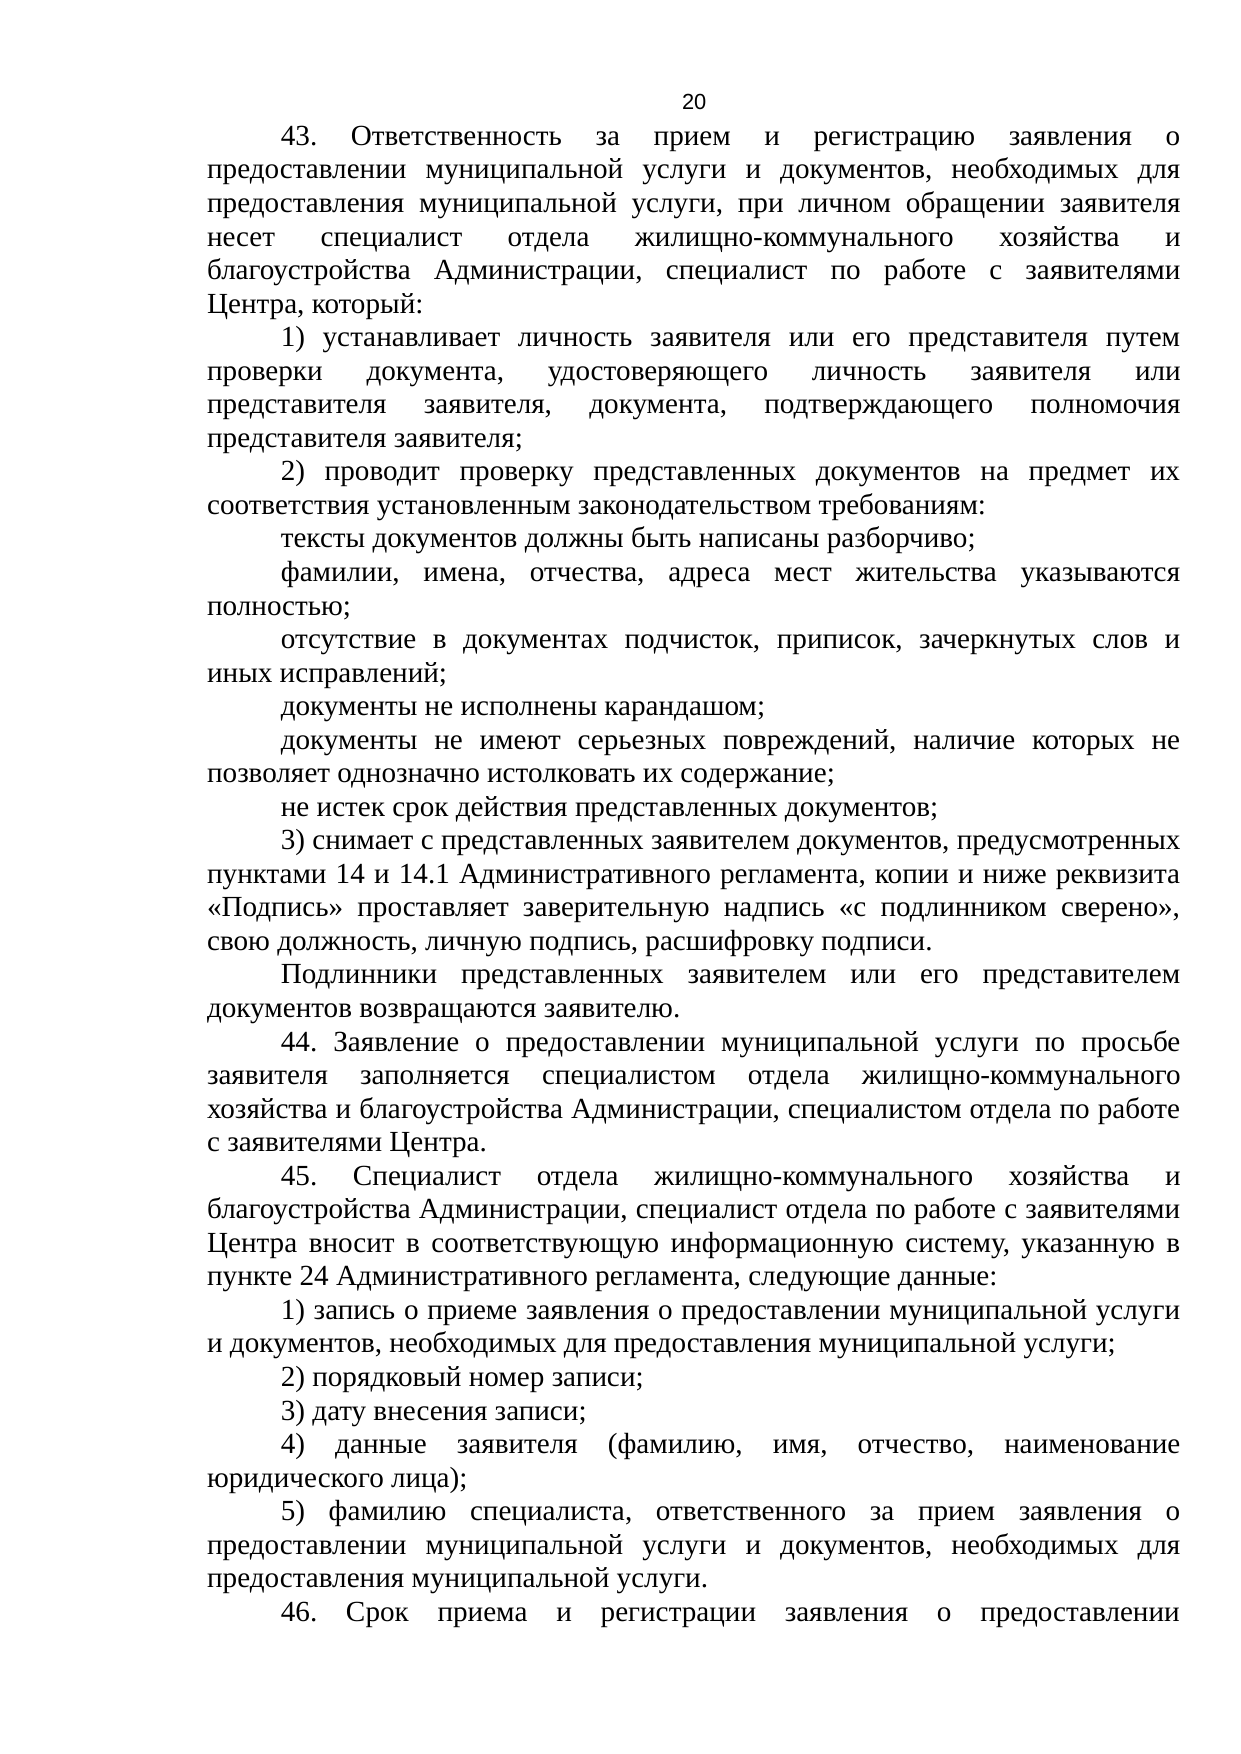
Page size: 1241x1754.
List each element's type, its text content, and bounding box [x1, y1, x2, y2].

text 1) устанавливает личность заявителя или его представителя путем проверки документа, удостоверяющего личность заявителя или представителя заявителя, документа, подтверждающего полномочия представителя заявителя; [207, 319, 1181, 453]
text Подлинники представленных заявителем или его представителем документов возвращаются заявителю. [207, 957, 1181, 1024]
text 2) порядковый номер записи; [207, 1359, 1181, 1393]
text 3) дату внесения записи; [207, 1393, 1181, 1426]
text 2) проводит проверку представленных документов на предмет их соответствия установленным законодательством требованиям: [207, 453, 1181, 521]
text документы не имеют серьезных повреждений, наличие которых не позволяет однозначно истолковать их содержание; [207, 722, 1181, 789]
text документы не исполнены карандашом; [207, 688, 1181, 722]
text 44. Заявление о предоставлении муниципальной услуги по просьбе заявителя заполняется специалистом отдела жилищно-коммунального хозяйства и благоустройства Администрации, специалистом отдела по работе с заявителями Центра. [207, 1024, 1181, 1158]
text отсутствие в документах подчисток, приписок, зачеркнутых слов и иных исправлений; [207, 621, 1181, 688]
text фамилии, имена, отчества, адреса мест жительства указываются полностью; [207, 554, 1181, 621]
text 45. Специалист отдела жилищно-коммунального хозяйства и благоустройства Администрации, специалист отдела по работе с заявителями Центра вносит в соответствующую информационную систему, указанную в пункте 24 Административного регламента, следующие данные: [207, 1158, 1181, 1292]
text 1) запись о приеме заявления о предоставлении муниципальной услуги и документов, необходимых для предоставления муниципальной услуги; [207, 1292, 1181, 1359]
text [207, 1594, 1181, 1627]
text 43. Ответственность за прием и регистрацию заявления о предоставлении муниципальной услуги и документов, необходимых для предоставления муниципальной услуги, при личном обращении заявителя несет специалист отдела жилищно-коммунального хозяйства и благоустройства Администрации, специалист по работе с заявителями Центра, который: [207, 118, 1181, 319]
text 3) снимает с представленных заявителем документов, предусмотренных пунктами 14 и 14.1 Административного регламента, копии и ниже реквизита «Подпись» проставляет заверительную надпись «с подлинником сверено», свою должность, личную подпись, расшифровку подписи. [207, 822, 1181, 957]
text 4) данные заявителя (фамилию, имя, отчество, наименование юридического лица); [207, 1426, 1181, 1493]
text не истек срок действия представленных документов; [207, 789, 1181, 822]
text 5) фамилию специалиста, ответственного за прием заявления о предоставлении муниципальной услуги и документов, необходимых для предоставления муниципальной услуги. [207, 1493, 1181, 1594]
text тексты документов должны быть написаны разборчиво; [207, 521, 1181, 554]
